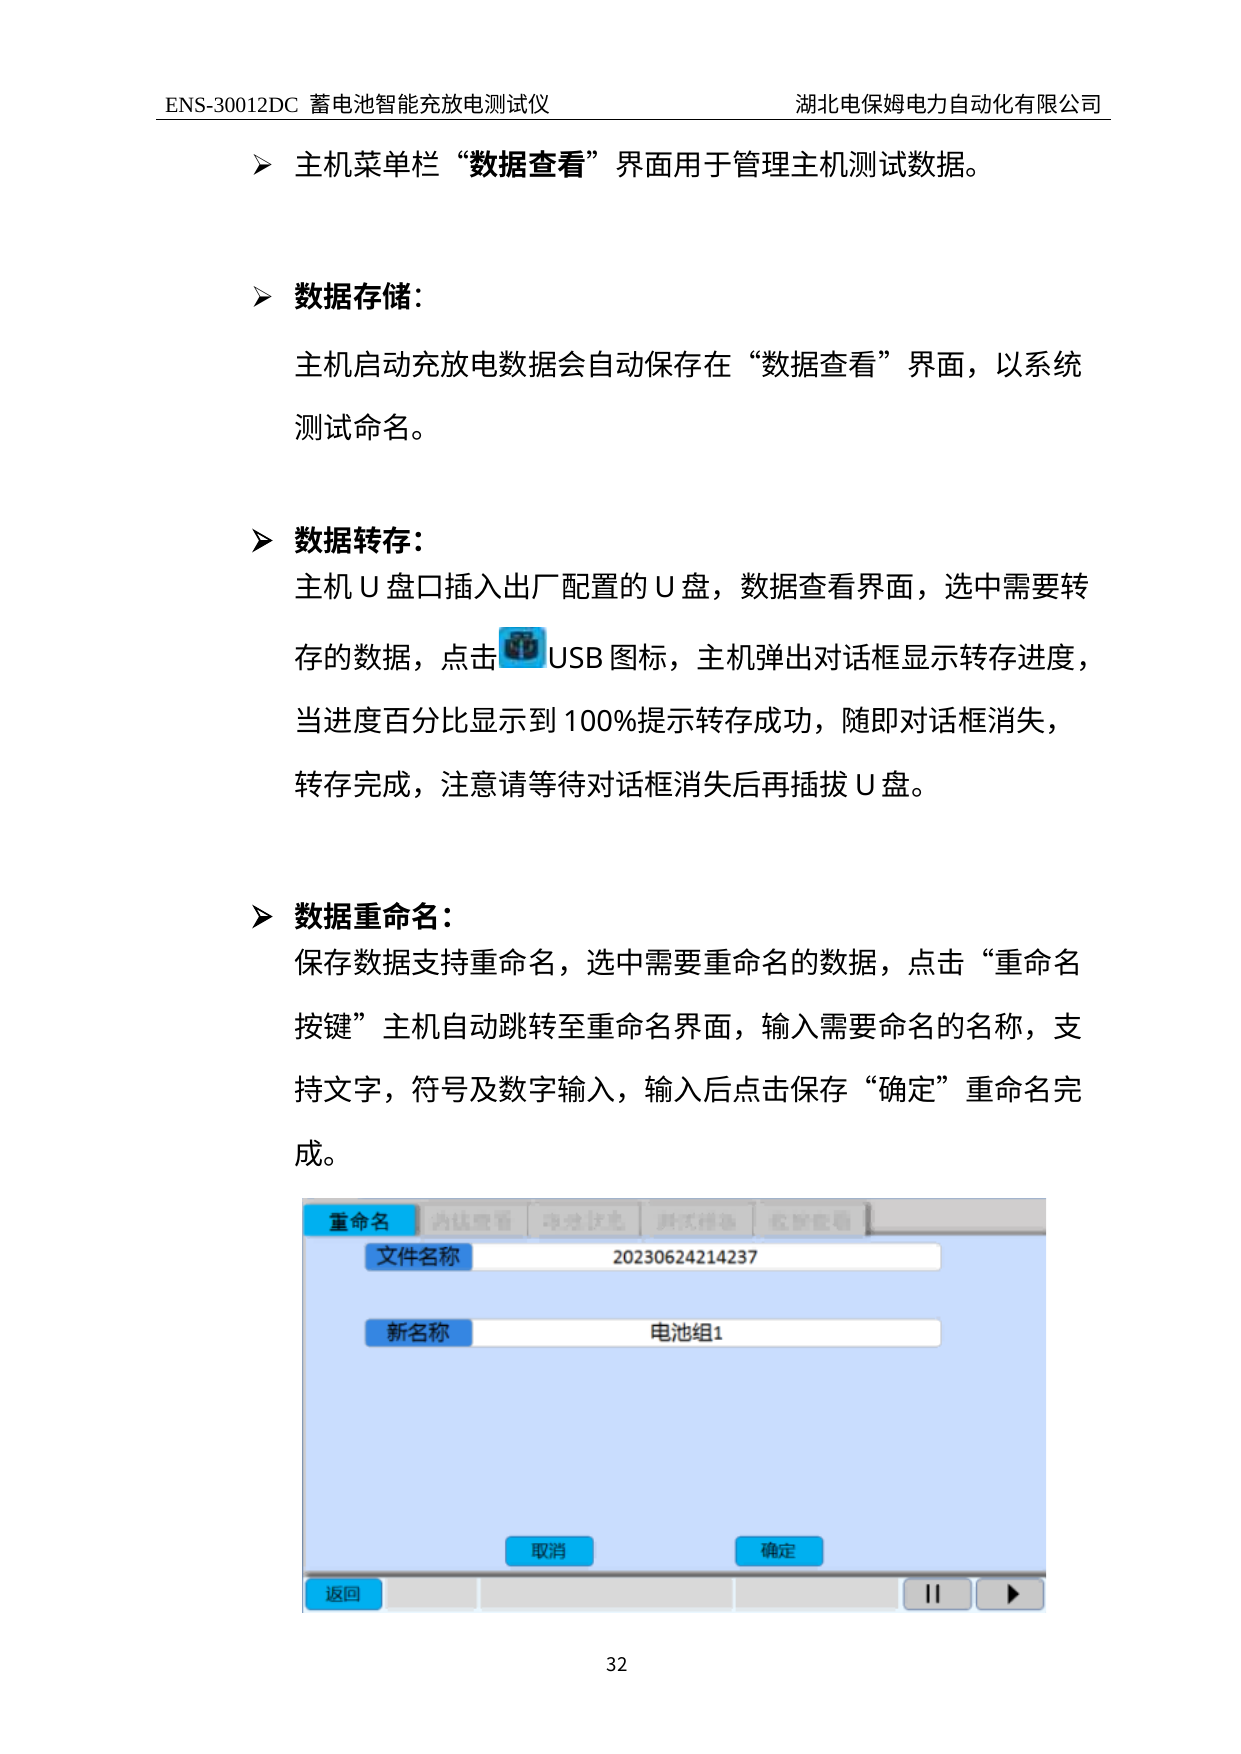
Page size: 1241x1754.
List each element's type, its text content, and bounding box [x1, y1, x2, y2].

picture [498, 627, 548, 668]
picture [302, 1198, 1047, 1613]
list 主机菜单栏“数据查看”界面用于管理主机测试数据。 [251, 142, 1103, 184]
list 主机U盘口插入出厂配置的U盘，数据查看界面，选中需要转存的数据，点击USB图标，主机弹出对话框显示转存进度，当进度百分比显示到100%提示转存成功，随即对话框消失，转存完成，注意请等待对话框消失后再插拔U盘。 [294, 564, 1103, 804]
list 数据存储： [251, 274, 1103, 316]
list 保存数据支持重命名，选中需要重命名的数据，点击“重命名按键”主机自动跳转至重命名界面，输入需要命名的名称，支持文字，符号及数字输入，输入后点击保存“确定”重命名完成。 [294, 940, 1103, 1173]
list 数据重命名： [251, 893, 1103, 936]
list 主机启动充放电数据会自动保存在“数据查看”界面，以系统测试命名。 [294, 342, 1103, 447]
list 数据转存： [251, 517, 1103, 559]
